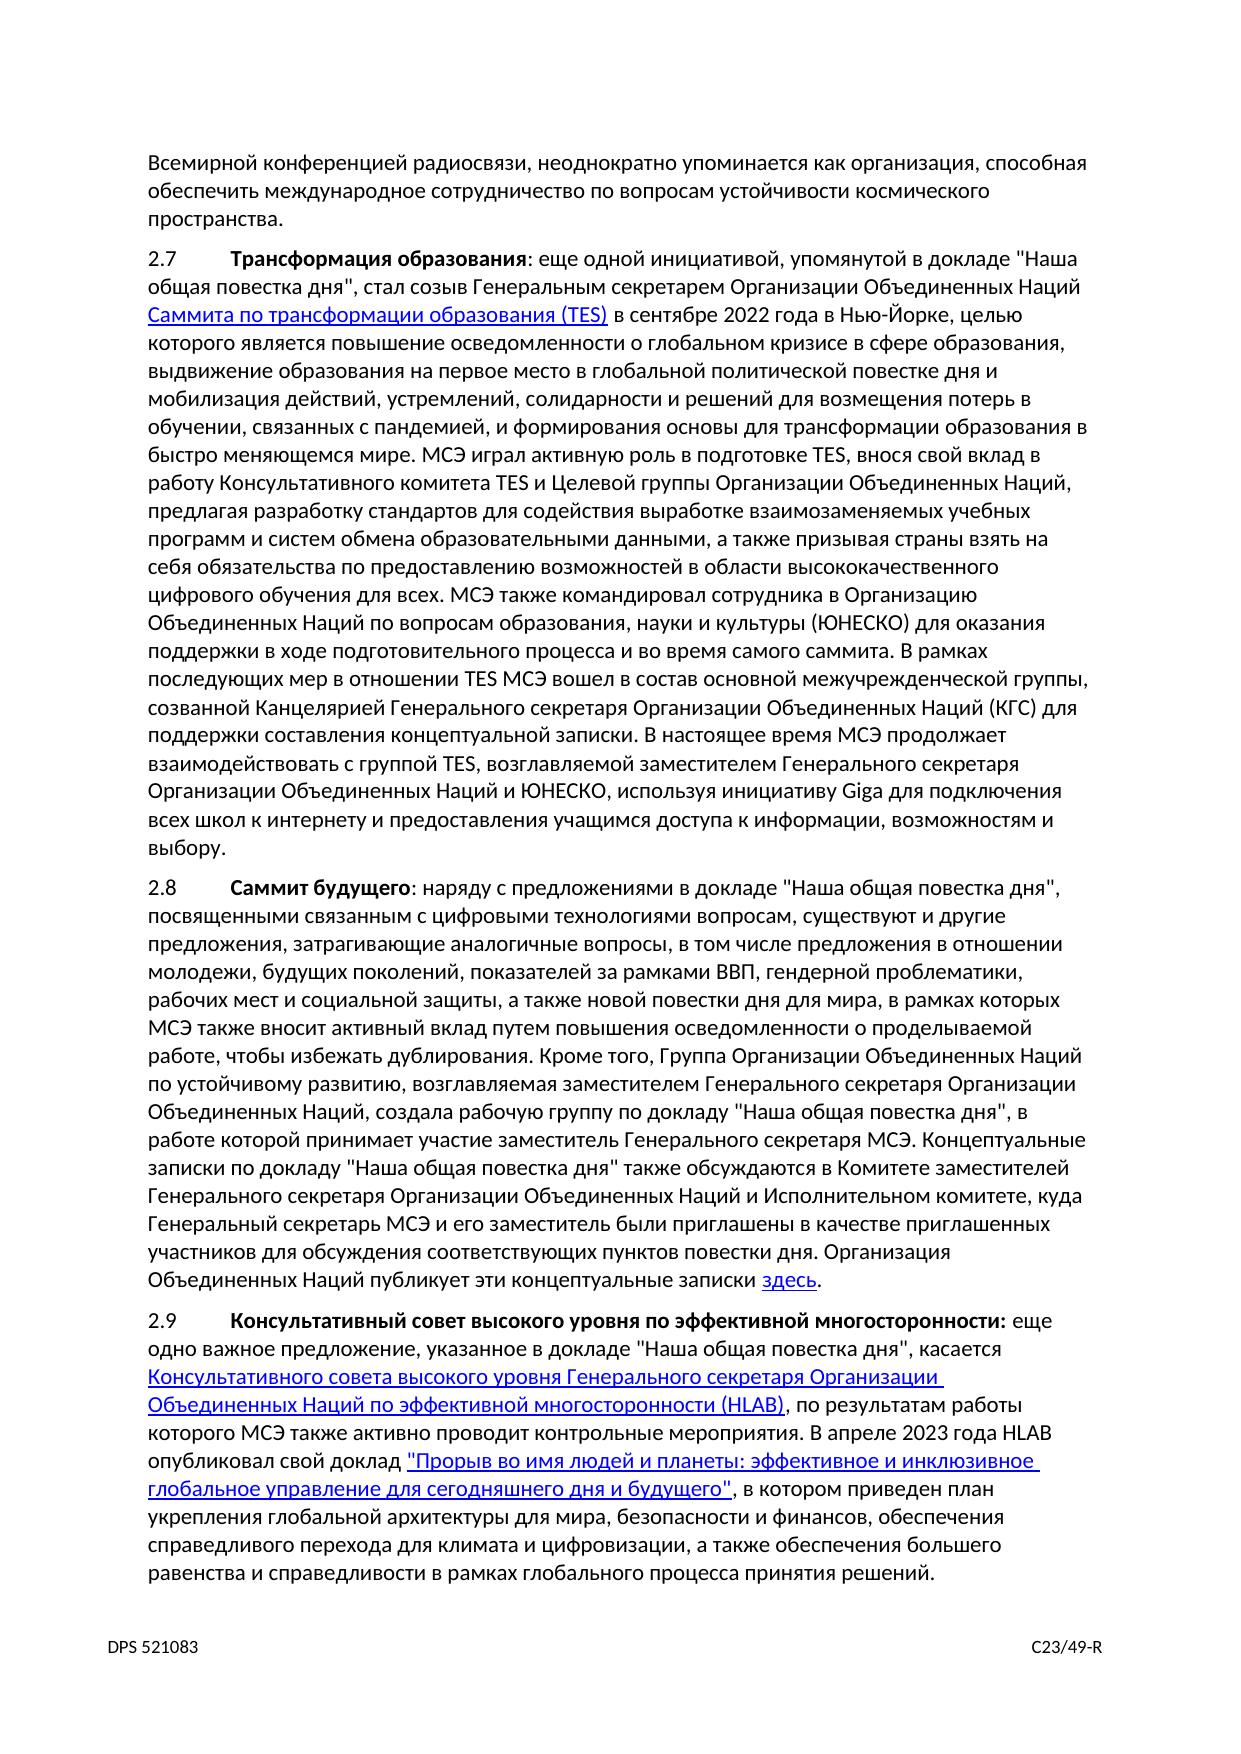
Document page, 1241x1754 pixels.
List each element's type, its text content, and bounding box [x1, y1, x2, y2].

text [148, 148, 1092, 232]
text 2.7 Трансформация образования: еще одной инициативой, упомянутой в докладе "Наша общая повестка дня", стал созыв Генеральным секретарем Организации Объединенных Наций Саммита по трансформации образования (TES) в сентябре 2022 года в Нью-Йорке, целью которого является повышение осведомленности о глобальном кризисе в сфере образования, выдвижение образования на первое место в глобальной политической повестке дня и мобилизация действий, устремлений, солидарности и решений для возмещения потерь в обучении, связанных с пандемией, и формирования основы для трансформации образования в быстро меняющемся мире. МСЭ играл активную роль в подготовке TES, внося свой вклад в работу Консультативного комитета TES и Целевой группы Организации Объединенных Наций, предлагая разработку стандартов для содействия выработке взаимозаменяемых учебных программ и систем обмена образовательными данными, а также призывая страны взять на себя обязательства по предоставлению возможностей в области высококачественного цифрового обучения для всех. МСЭ также командировал сотрудника в Организацию Объединенных Наций по вопросам образования, науки и культуры (ЮНЕСКО) для оказания поддержки в ходе подготовительного процесса и во время самого саммита. В рамках последующих мер в отношении TES МСЭ вошел в состав основной межучрежденческой группы, созванной Канцелярией Генерального секретаря Организации Объединенных Наций (КГС) для поддержки составления концептуальной записки. В настоящее время МСЭ продолжает взаимодействовать с группой TES, возглавляемой заместителем Генерального секретаря Организации Объединенных Наций и ЮНЕСКО, используя инициативу Giga для подключения всех школ к интернету и предоставления учащимся доступа к информации, возможностям и выбору. [148, 244, 1092, 861]
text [148, 1306, 1092, 1586]
text 2.8 Саммит будущего: наряду с предложениями в докладе "Наша общая повестка дня", посвященными связанным с цифровыми технологиями вопросам, существуют и другие предложения, затрагивающие аналогичные вопросы, в том числе предложения в отношении молодежи, будущих поколений, показателей за рамками ВВП, гендерной проблематики, рабочих мест и социальной защиты, а также новой повестки дня для мира, в рамках которых МСЭ также вносит активный вклад путем повышения осведомленности о проделываемой работе, чтобы избежать дублирования. Кроме того, Группа Организации Объединенных Наций по устойчивому развитию, возглавляемая заместителем Генерального секретаря Организации Объединенных Наций, создала рабочую группу по докладу "Наша общая повестка дня", в работе которой принимает участие заместитель Генерального секретаря МСЭ. Концептуальные записки по докладу "Наша общая повестка дня" также обсуждаются в Комитете заместителей Генерального секретаря Организации Объединенных Наций и Исполнительном комитете, куда Генеральный секретарь МСЭ и его заместитель были приглашены в качестве приглашенных участников для обсуждения соответствующих пунктов повестки дня. Организация Объединенных Наций публикует эти концептуальные записки здесь. [148, 873, 1092, 1293]
